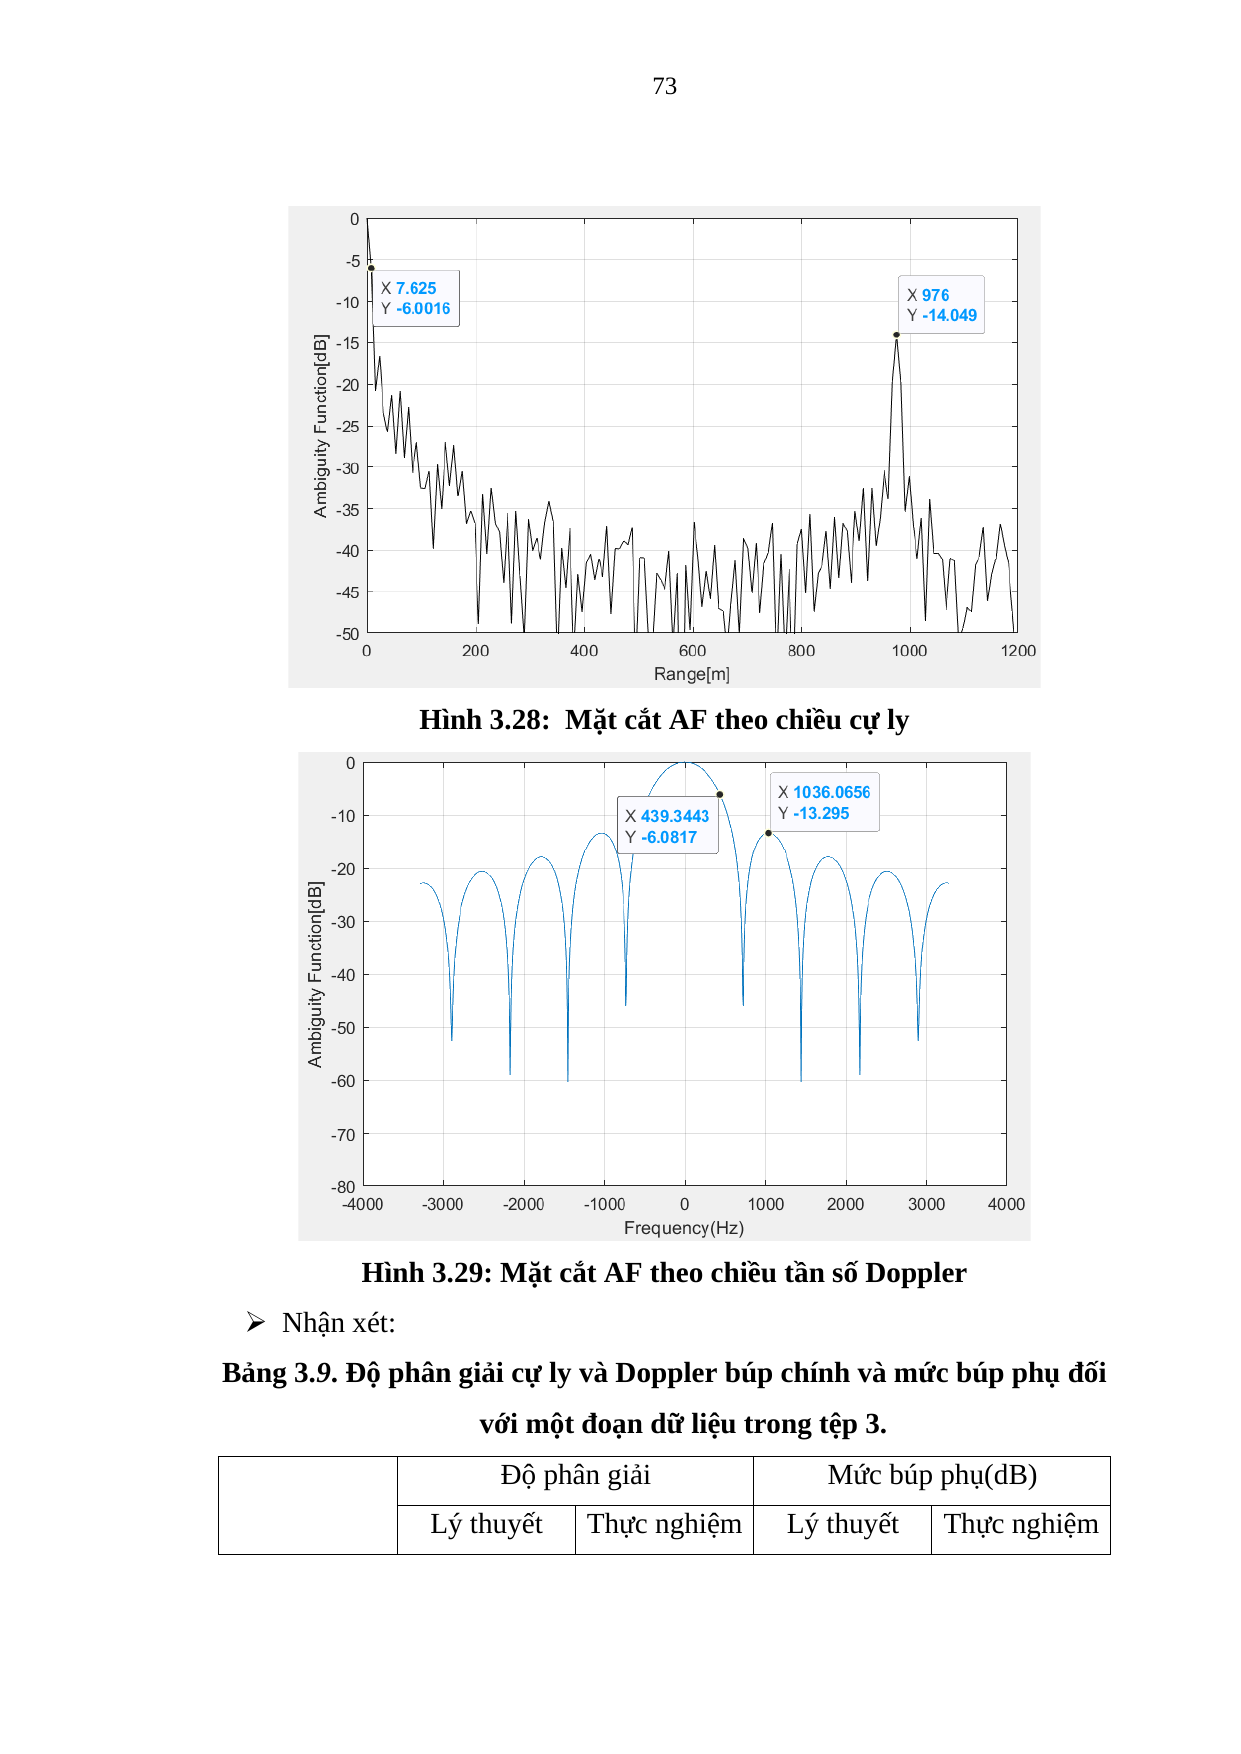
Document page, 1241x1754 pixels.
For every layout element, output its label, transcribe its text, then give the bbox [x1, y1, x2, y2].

picture [288, 206, 1041, 688]
table_cell Thực nghiệm [932, 1506, 1110, 1554]
table_cell Lý thuyết [398, 1506, 575, 1554]
table_cell Thực nghiệm [576, 1506, 753, 1554]
table_header [219, 1457, 397, 1554]
list Nhận xét: [244, 1305, 1122, 1339]
table_cell Lý thuyết [754, 1506, 931, 1554]
table_header Độ phân giải [398, 1457, 753, 1505]
table_header Mức búp phụ(dB) [754, 1457, 1110, 1505]
picture [298, 752, 1031, 1241]
